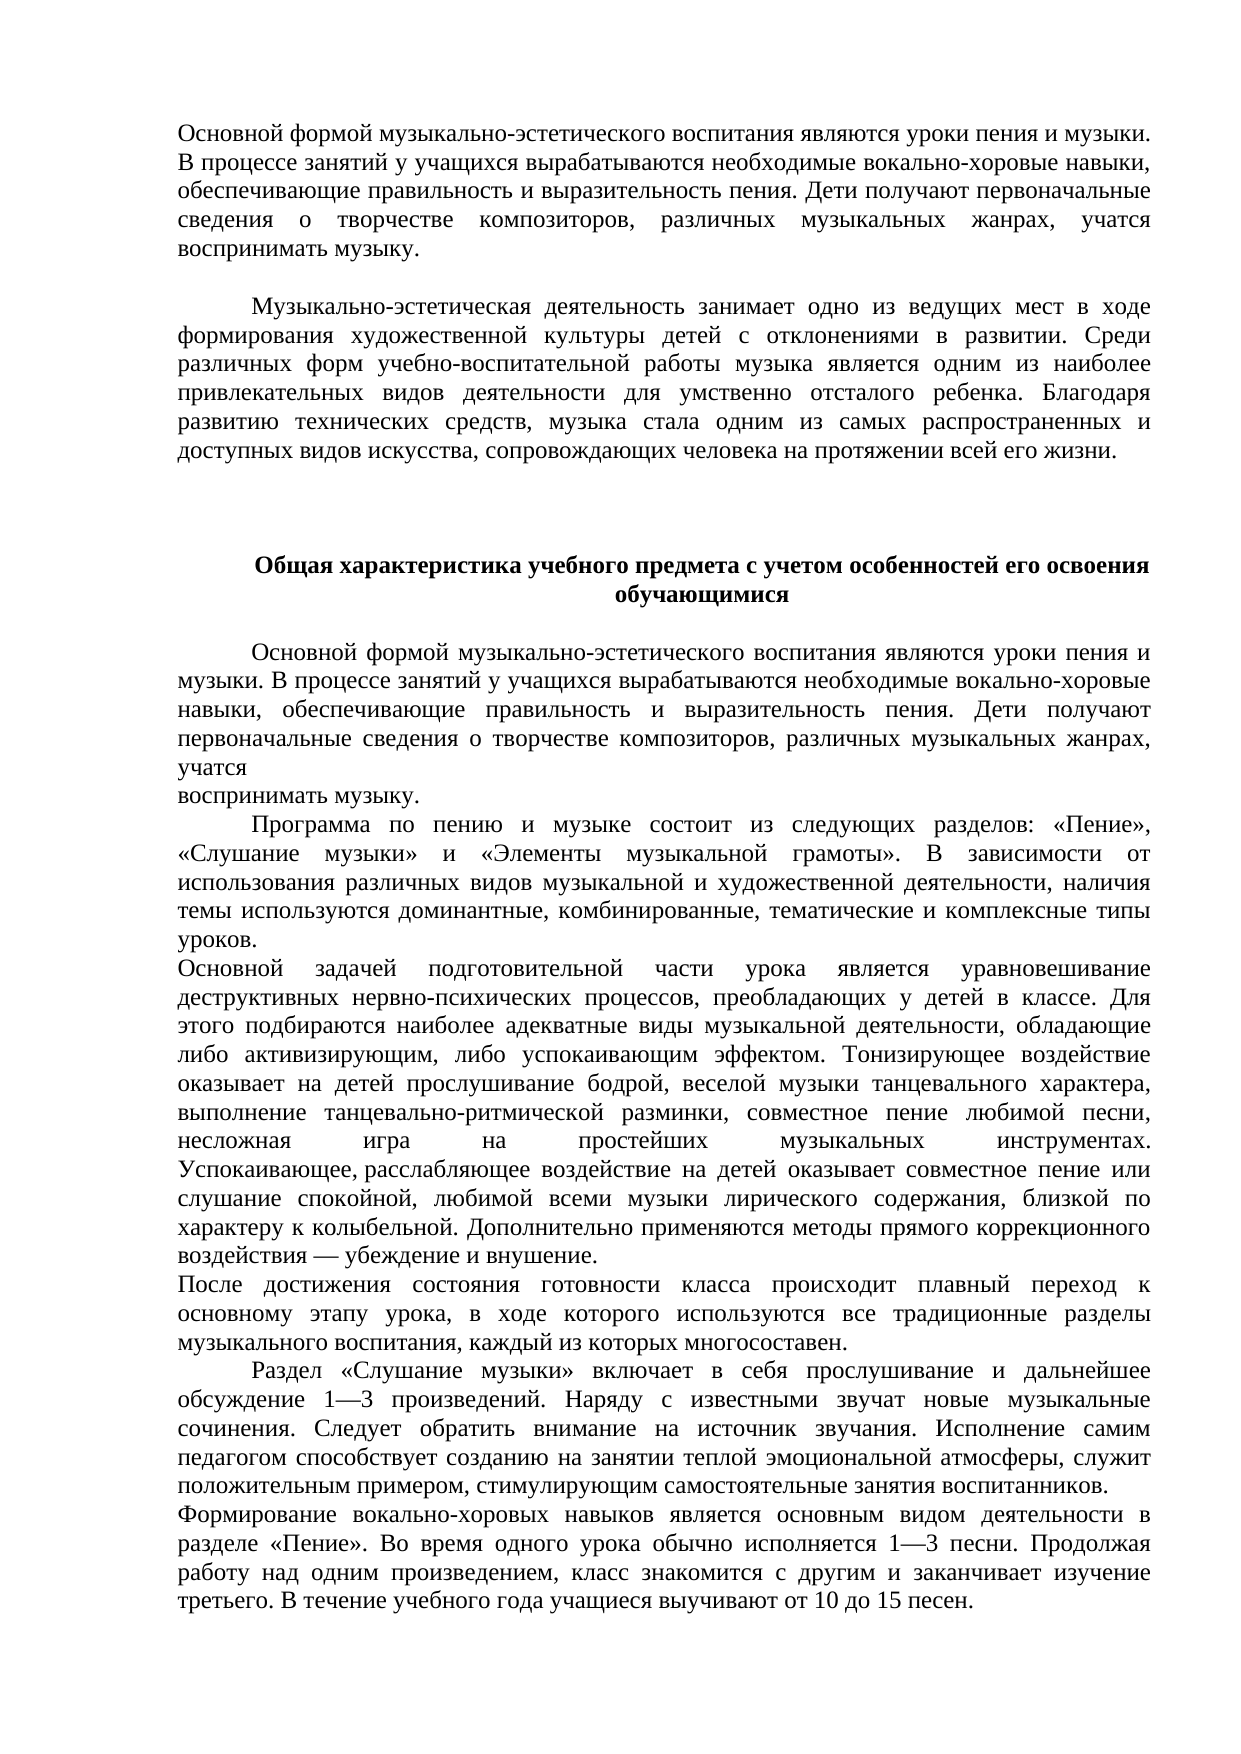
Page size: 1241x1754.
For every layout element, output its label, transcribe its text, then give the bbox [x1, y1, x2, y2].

text Формирование вокально-хоровых навыков является основным видом деятельности в разделе «Пение». Во время одного урока обычно исполняется 1—3 песни. Продолжая работу над одним произведением, класс знакомится с другим и заканчивает изучение третьего. В течение учебного года учащиеся выучивают от 10 до 15 песен. [177, 1499, 1152, 1614]
text После достижения состояния готовности класса происходит плавный переход к основному этапу урока, в ходе которого используются все традиционные разделы музыкального воспитания, каждый из которых многосоставен. [177, 1269, 1152, 1356]
text Основной формой музыкально-эстетического воспитания являются уроки пения и музыки. В процессе занятий у учащихся вырабатываются необходимые вокально-хоровые навыки, обеспечивающие правильность и выразительность пения. Дети получают первоначальные сведения о творчестве композиторов, различных музыкальных жанрах, учатся [177, 637, 1152, 781]
text Основной формой музыкально-эстетического воспитания являются уроки пения и музыки. В процессе занятий у учащихся вырабатываются необходимые вокально-хоровые навыки, обеспечивающие правильность и выразительность пения. Дети получают первоначальные сведения о творчестве композиторов, различных музыкальных жанрах, учатся воспринимать музыку. [177, 118, 1152, 262]
text Раздел «Слушание музыки» включает в себя прослушивание и дальнейшее обсуждение 1—3 произведений. Наряду с известными звучат новые музыкальные сочинения. Следует обратить внимание на источник звучания. Исполнение самим педагогом способствует созданию на занятии теплой эмоциональной атмосферы, служит положительным примером, стимулирующим самостоятельные занятия воспитанников. [177, 1356, 1152, 1499]
text Программа по пению и музыке состоит из следующих разделов: «Пение», «Слушание музыки» и «Элементы музыкальной грамоты». В зависимости от использования различных видов музыкальной и художественной деятельности, наличия темы используются доминантные, комбинированные, тематические и комплексные типы уроков. [177, 809, 1152, 953]
text Общая характеристика учебного предмета с учетом особенностей его освоения обучающимися [252, 551, 1152, 608]
text воспринимать музыку. [177, 781, 1152, 809]
text Музыкально-эстетическая деятельность занимает одно из ведущих мест в ходе формирования художественной культуры детей с отклонениями в развитии. Среди различных форм учебно-воспитательной работы музыка является одним из наиболее привлекательных видов деятельности для умственно отсталого ребенка. Благодаря развитию технических средств, музыка стала одним из самых распространенных и доступных видов искусства, сопровождающих человека на протяжении всей его жизни. [177, 291, 1152, 463]
text Основной задачей подготовительной части урока является уравновешивание деструктивных нервно-психических процессов, преобладающих у детей в классе. Для этого подбираются наиболее адекватные виды музыкальной деятельности, обладающие либо активизирующим, либо успокаивающим эффектом. Тонизирующее воздействие оказывает на детей прослушивание бодрой, веселой музыки танцевального характера, выполнение танцевально-ритмической разминки, совместное пение любимой песни, несложная игра на простейших музыкальных инструментах. Успокаивающее, расслабляющее воздействие на детей оказывает совместное пение или слушание спокойной, любимой всеми музыки лирического содержания, близкой по характеру к колыбельной. Дополнительно применяются методы прямого коррекционного воздействия — убеждение и внушение. [177, 953, 1152, 1269]
